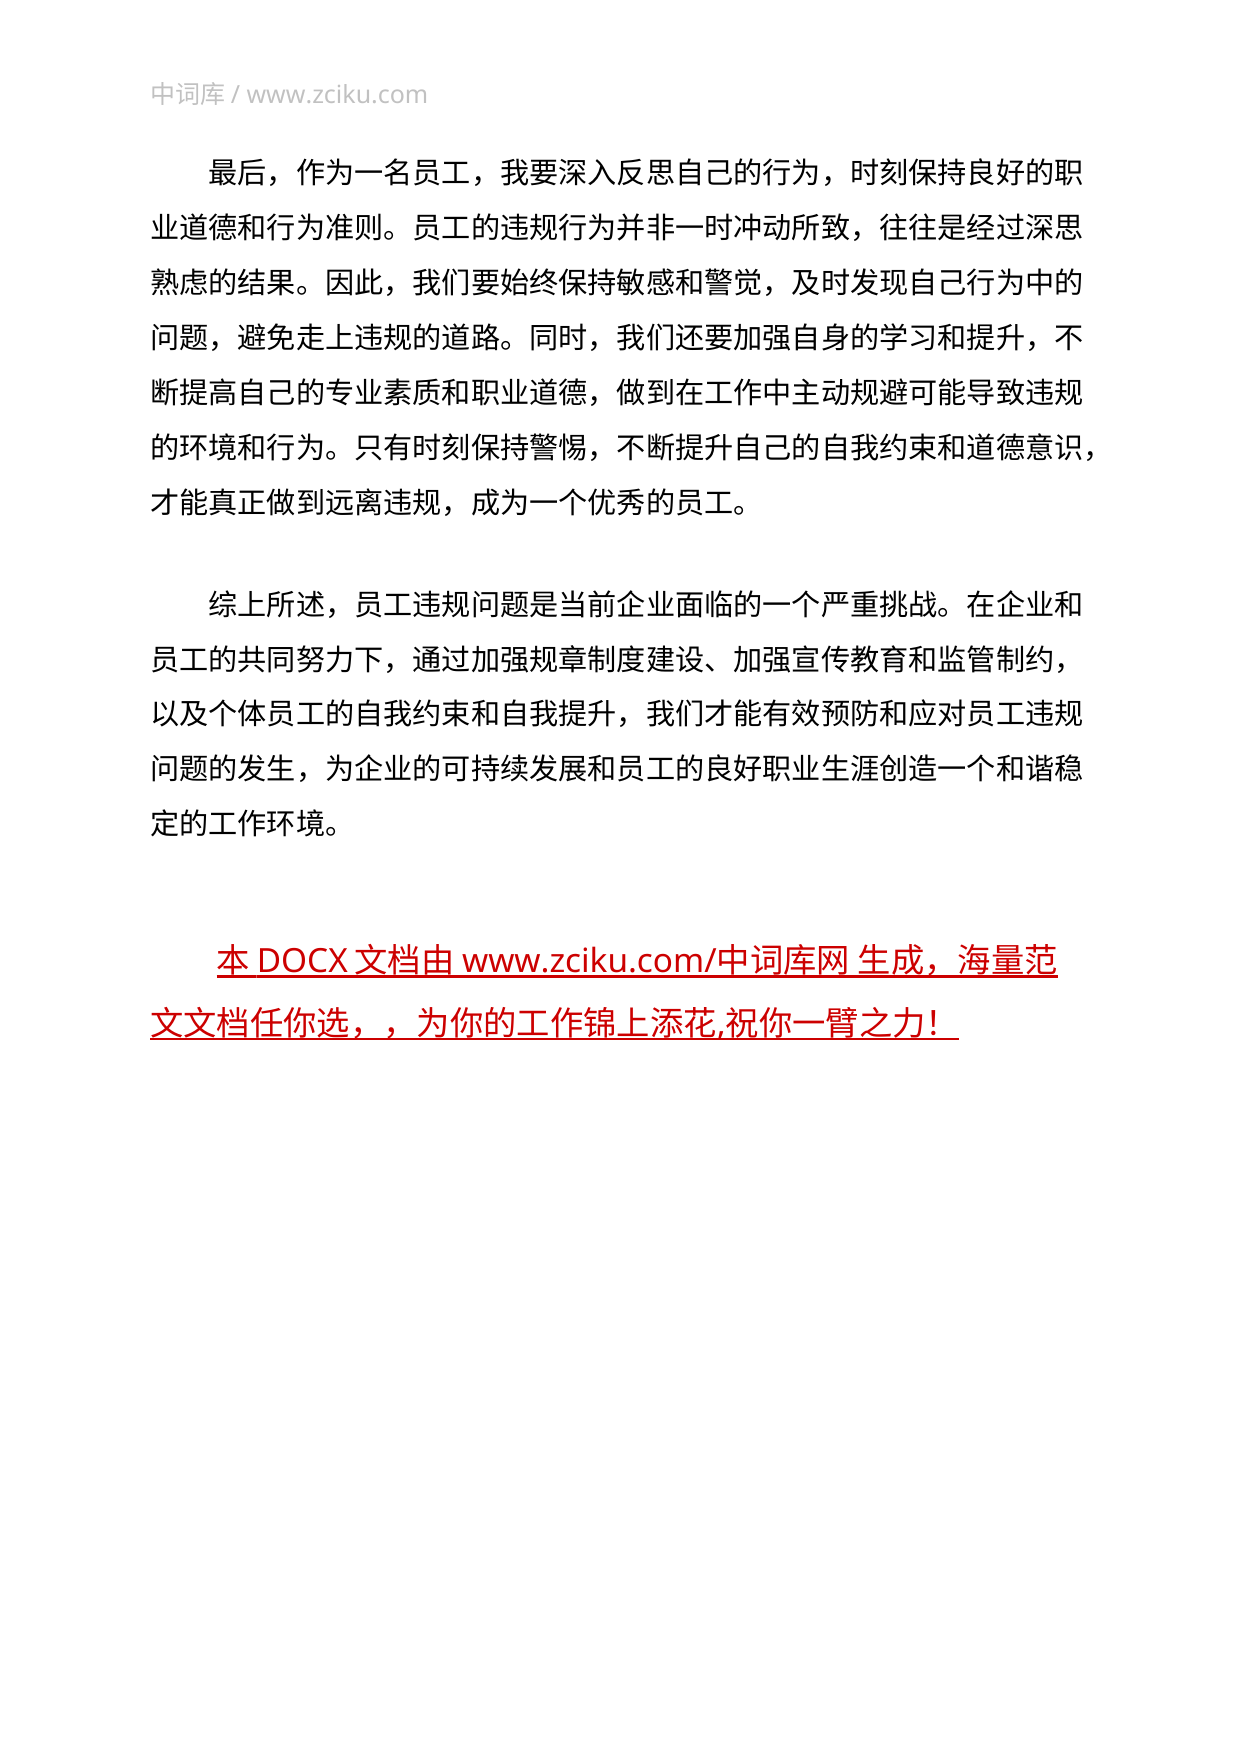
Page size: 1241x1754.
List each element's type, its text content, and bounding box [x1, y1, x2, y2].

text 本DOCX文档由 www.zciku.com/中词库网 生成，海量范文文档任你选，，为你的工作锦上添花,祝你一臂之力！ [150, 934, 1090, 1045]
text 综上所述，员工违规问题是当前企业面临的一个严重挑战。在企业和员工的共同努力下，通过加强规章制度建设、加强宣传教育和监管制约，以及个体员工的自我约束和自我提升，我们才能有效预防和应对员工违规问题的发生，为企业的可持续发展和员工的良好职业生涯创造一个和谐稳定的工作环境。 [150, 581, 1090, 843]
text 最后，作为一名员工，我要深入反思自己的行为，时刻保持良好的职业道德和行为准则。员工的违规行为并非一时冲动所致，往往是经过深思熟虑的结果。因此，我们要始终保持敏感和警觉，及时发现自己行为中的问题，避免走上违规的道路。同时，我们还要加强自身的学习和提升，不断提高自己的专业素质和职业道德，做到在工作中主动规避可能导致违规的环境和行为。只有时刻保持警惕，不断提升自己的自我约束和道德意识，才能真正做到远离违规，成为一个优秀的员工。 [150, 150, 1090, 522]
